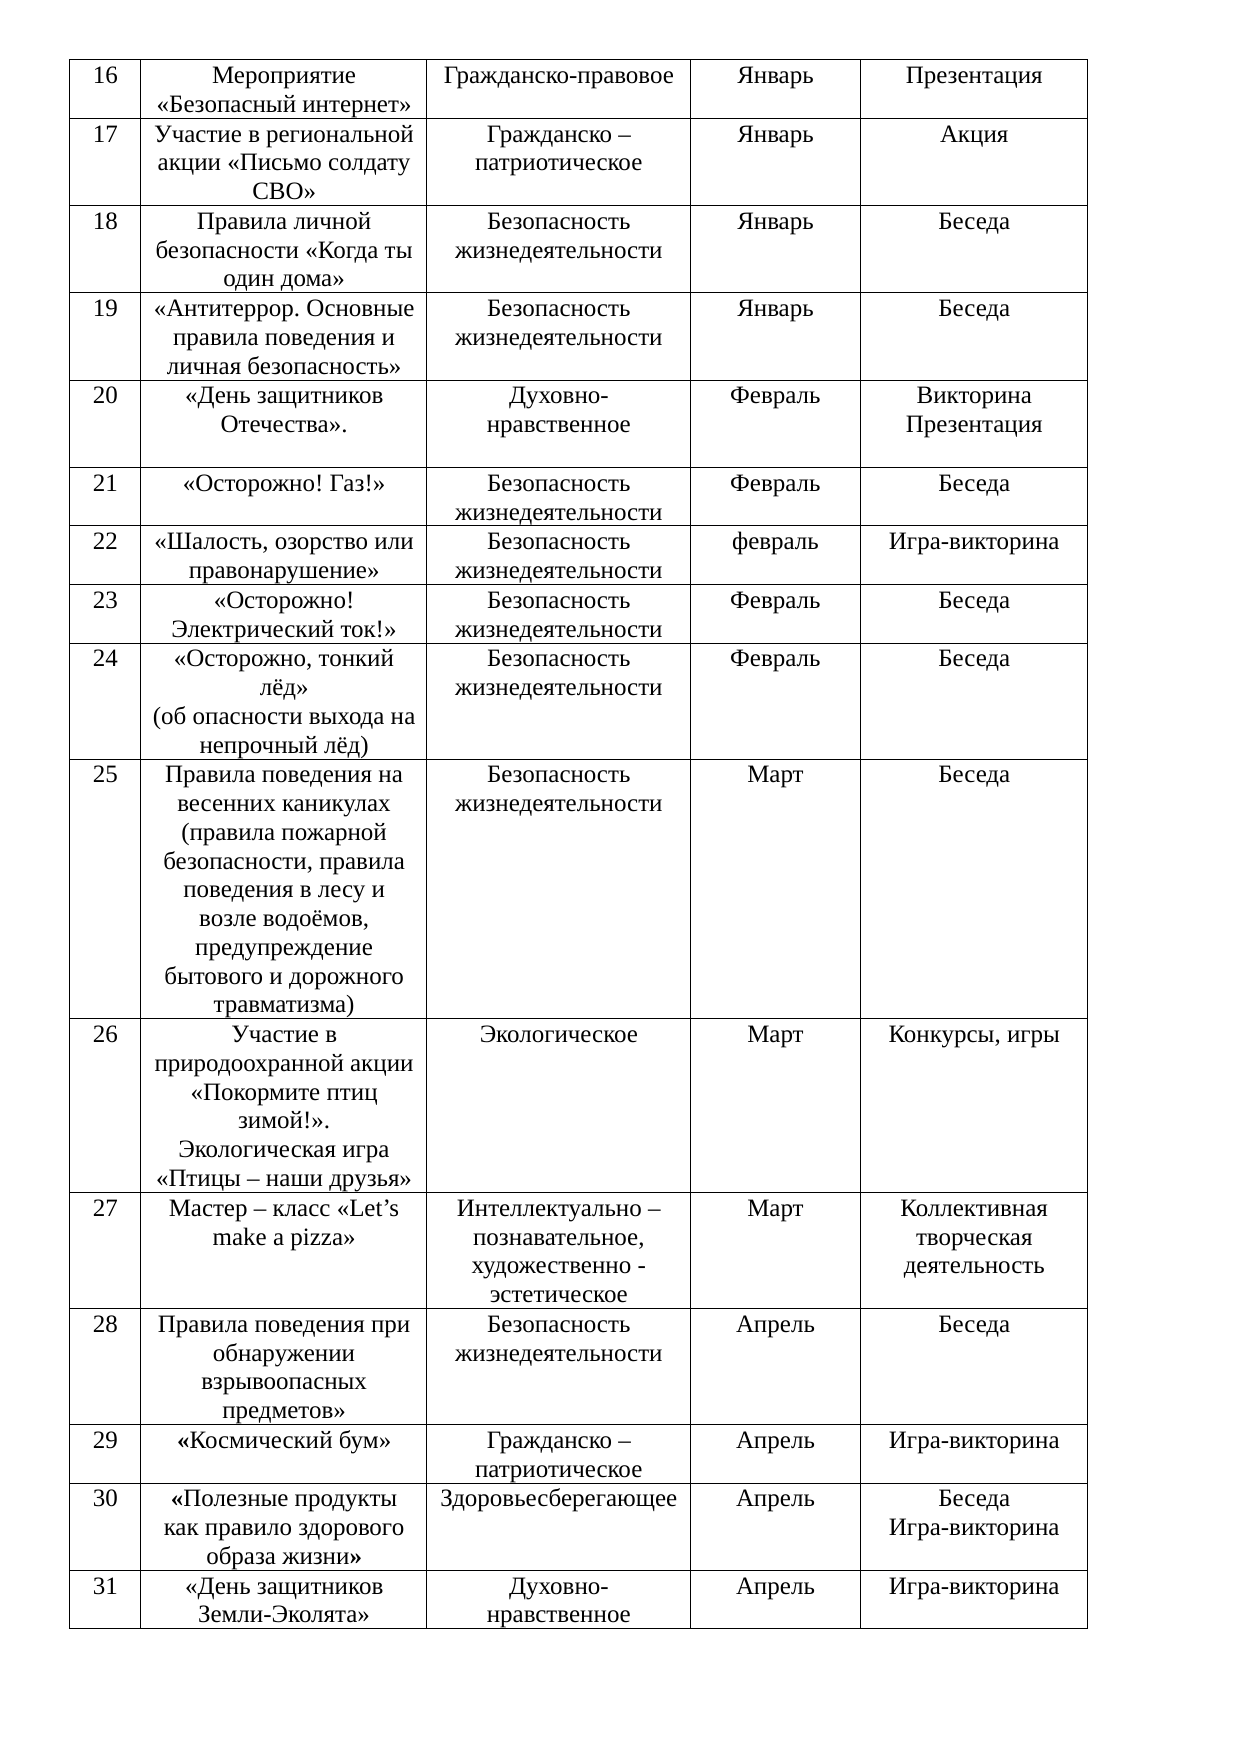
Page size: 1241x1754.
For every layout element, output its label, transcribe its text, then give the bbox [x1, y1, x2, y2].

table_cell Экологическое [427, 1019, 690, 1192]
table_cell Коллективная творческая деятельность [861, 1193, 1087, 1308]
table_cell Презентация [861, 60, 1087, 118]
table_cell Январь [691, 60, 860, 118]
table_cell Интеллектуально – познавательное, художественно - эстетическое [427, 1193, 690, 1308]
table_cell «Шалость, озорство или правонарушение» [141, 526, 426, 584]
table_cell Мастер – класс «Let’s make a pizza» [141, 1193, 426, 1308]
table_cell Акция [861, 119, 1087, 205]
table_cell Безопасность жизнедеятельности [427, 526, 690, 584]
table_cell 31 [70, 1571, 140, 1628]
table_cell Февраль [691, 381, 860, 467]
table_cell Февраль [691, 585, 860, 642]
table_cell Март [691, 1193, 860, 1308]
table_cell Январь [691, 119, 860, 205]
table_cell Гражданско – патриотическое [427, 1425, 690, 1482]
table_cell Беседа [861, 206, 1087, 292]
table_cell 19 [70, 293, 140, 379]
table_cell Мероприятие «Безопасный интернет» [141, 60, 426, 118]
table_cell Игра-викторина [861, 526, 1087, 584]
table_cell 27 [70, 1193, 140, 1308]
table_cell 29 [70, 1425, 140, 1482]
table_cell Духовно-нравственное [427, 381, 690, 467]
table_cell «Осторожно! Газ!» [141, 468, 426, 525]
table_cell Гражданско-правовое [427, 60, 690, 118]
table_cell Участие в природоохранной акции «Покормите птиц зимой!». Экологическая игра «Птицы – наши друзья» [141, 1019, 426, 1192]
table_cell Январь [691, 293, 860, 379]
table_cell Апрель [691, 1425, 860, 1482]
table_cell Духовно-нравственное [427, 1571, 690, 1628]
table_cell 22 [70, 526, 140, 584]
table_cell Март [691, 1019, 860, 1192]
table_cell Конкурсы, игры [861, 1019, 1087, 1192]
table_cell Беседа Игра-викторина [861, 1484, 1087, 1570]
table_cell 18 [70, 206, 140, 292]
table_cell Беседа [861, 1309, 1087, 1424]
table_cell «День защитников Земли-Эколята» [141, 1571, 426, 1628]
table_cell Правила личной безопасности «Когда ты один дома» [141, 206, 426, 292]
table_cell «Космический бум» [141, 1425, 426, 1482]
table_cell Участие в региональной акции «Письмо солдату СВО» [141, 119, 426, 205]
table_cell Игра-викторина [861, 1571, 1087, 1628]
table_cell 24 [70, 644, 140, 758]
table_cell 28 [70, 1309, 140, 1424]
table_cell Здоровьесберегающее [427, 1484, 690, 1570]
table_cell 26 [70, 1019, 140, 1192]
table_cell Безопасность жизнедеятельности [427, 644, 690, 758]
table_cell «Осторожно, тонкий лёд» (об опасности выхода на непрочный лёд) [141, 644, 426, 758]
table_cell 17 [70, 119, 140, 205]
table_cell Февраль [691, 644, 860, 758]
table_cell Безопасность жизнедеятельности [427, 585, 690, 642]
table_cell Беседа [861, 644, 1087, 758]
table_cell 16 [70, 60, 140, 118]
table_cell Викторина Презентация [861, 381, 1087, 467]
table_cell Январь [691, 206, 860, 292]
table_cell Апрель [691, 1484, 860, 1570]
table_cell Безопасность жизнедеятельности [427, 206, 690, 292]
table_cell Апрель [691, 1571, 860, 1628]
table_cell Апрель [691, 1309, 860, 1424]
table_cell «Антитеррор. Основные правила поведения и личная безопасность» [141, 293, 426, 379]
table_cell Безопасность жизнедеятельности [427, 468, 690, 525]
table_cell Беседа [861, 293, 1087, 379]
table_cell 30 [70, 1484, 140, 1570]
table_cell Безопасность жизнедеятельности [427, 760, 690, 1018]
table_cell Правила поведения на весенних каникулах (правила пожарной безопасности, правила поведения в лесу и возле водоёмов, предупреждение бытового и дорожного травматизма) [141, 760, 426, 1018]
table_cell «Полезные продукты как правило здорового образа жизни» [141, 1484, 426, 1570]
table_cell Февраль [691, 468, 860, 525]
table_cell Март [691, 760, 860, 1018]
table_cell Безопасность жизнедеятельности [427, 293, 690, 379]
table_cell Беседа [861, 760, 1087, 1018]
table_cell 21 [70, 468, 140, 525]
table_cell Беседа [861, 468, 1087, 525]
table_cell февраль [691, 526, 860, 584]
table_cell Безопасность жизнедеятельности [427, 1309, 690, 1424]
table_cell «Осторожно! Электрический ток!» [141, 585, 426, 642]
table_cell 23 [70, 585, 140, 642]
table_cell Игра-викторина [861, 1425, 1087, 1482]
table_cell 25 [70, 760, 140, 1018]
table_cell Правила поведения при обнаружении взрывоопасных предметов» [141, 1309, 426, 1424]
table_cell Беседа [861, 585, 1087, 642]
table_cell 20 [70, 381, 140, 467]
table_cell «День защитников Отечества». [141, 381, 426, 467]
table_cell Гражданско – патриотическое [427, 119, 690, 205]
